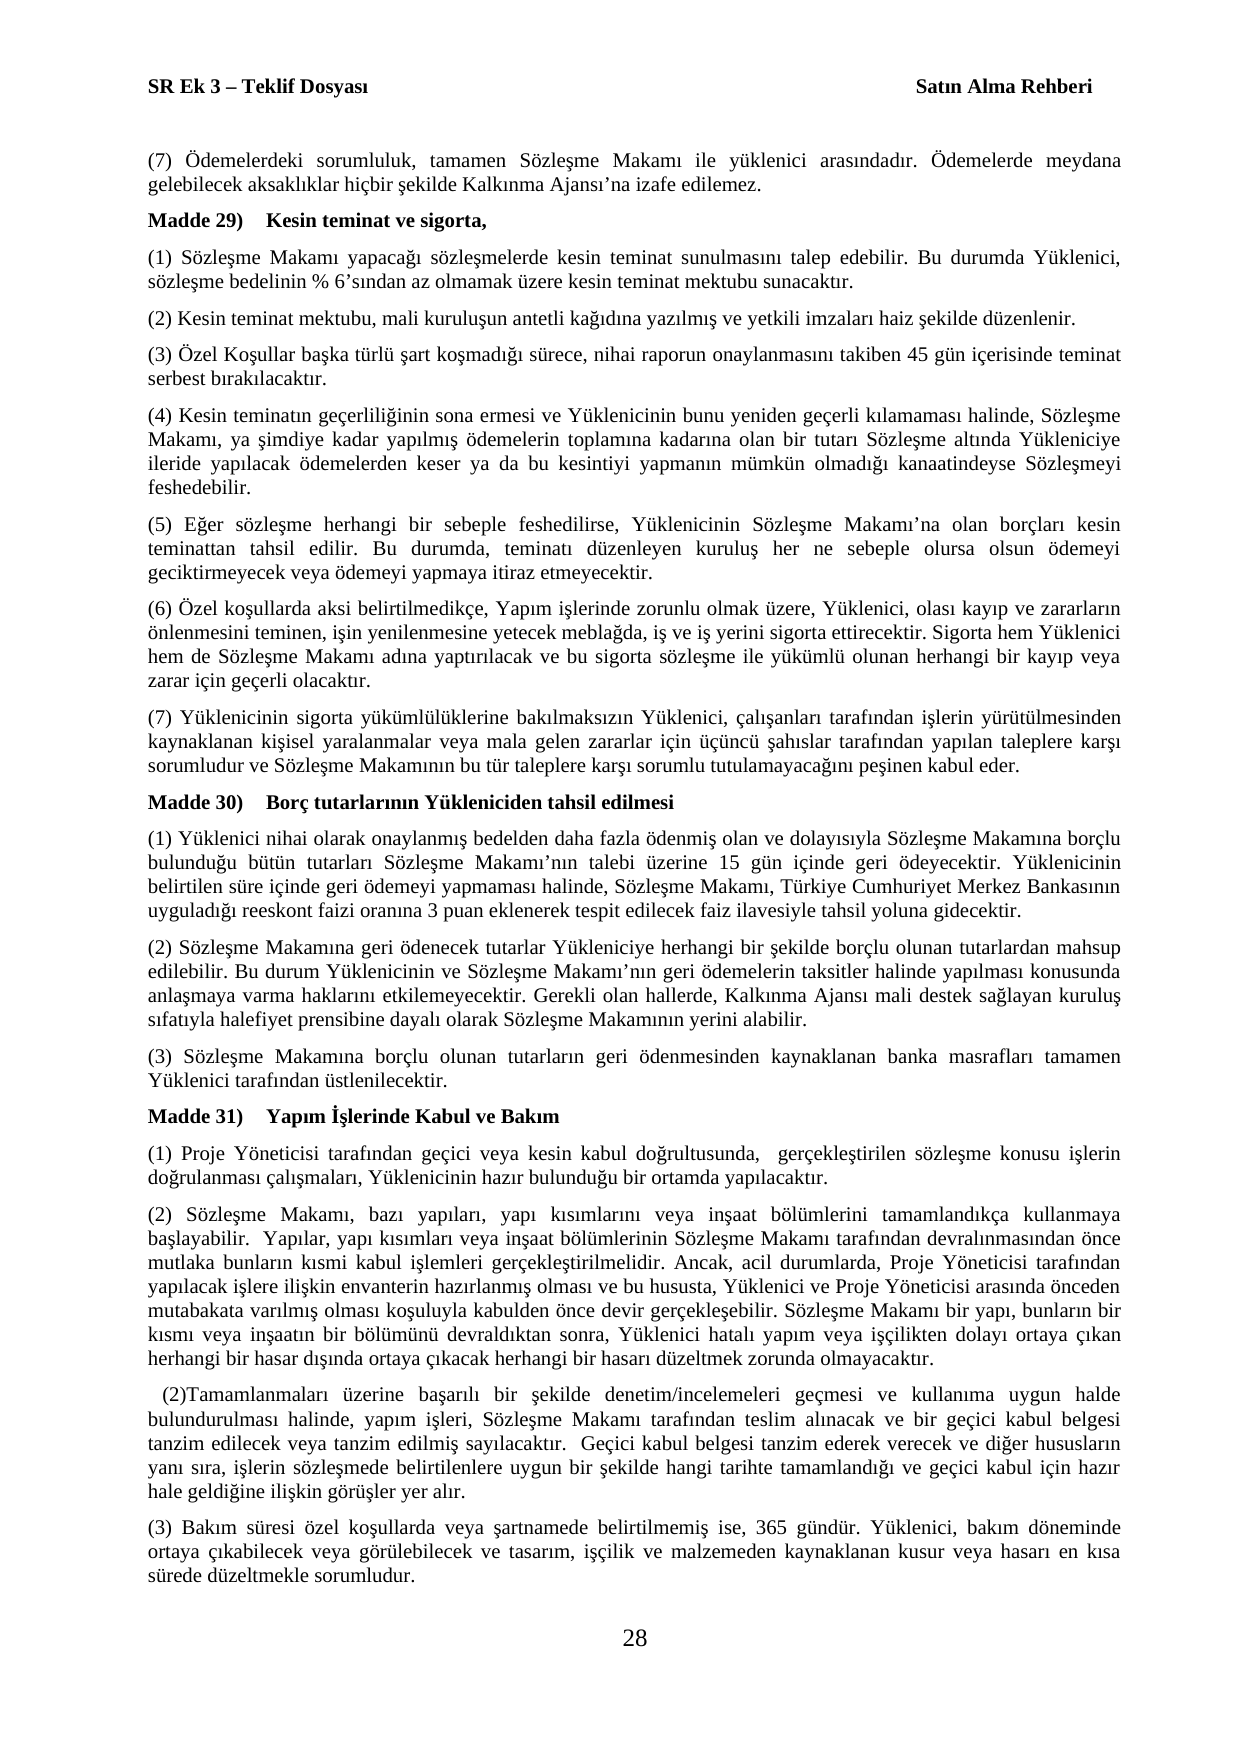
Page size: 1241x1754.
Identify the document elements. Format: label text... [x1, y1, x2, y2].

text (6) Özel koşullarda aksi belirtilmedikçe, Yapım işlerinde zorunlu olmak üzere, Yüklenici, olası kayıp ve zararların önlenmesini teminen, işin yenilenmesine yetecek meblağda, iş ve iş yerini sigorta ettirecektir. Sigorta hem Yüklenici hem de Sözleşme Makamı adına yaptırılacak ve bu sigorta sözleşme ile yükümlü olunan herhangi bir kayıp veya zarar için geçerli olacaktır. [148, 596, 1122, 692]
list Yapım İşlerinde Kabul ve Bakım [148, 1104, 1122, 1128]
text (2) Kesin teminat mektubu, mali kuruluşun antetli kağıdına yazılmış ve yetkili imzaları haiz şekilde düzenlenir. [148, 306, 1122, 329]
text (4) Kesin teminatın geçerliliğinin sona ermesi ve Yüklenicinin bunu yeniden geçerli kılamaması halinde, Sözleşme Makamı, ya şimdiye kadar yapılmış ödemelerin toplamına kadarına olan bir tutarı Sözleşme altında Yükleniciye ileride yapılacak ödemelerden keser ya da bu kesintiyi yapmanın mümkün olmadığı kanaatindeyse Sözleşmeyi feshedebilir. [148, 403, 1122, 499]
text (3) Sözleşme Makamına borçlu olunan tutarların geri ödenmesinden kaynaklanan banka masrafları tamamen Yüklenici tarafından üstlenilecektir. [148, 1044, 1122, 1092]
text (2) Sözleşme Makamına geri ödenecek tutarlar Yükleniciye herhangi bir şekilde borçlu olunan tutarlardan mahsup edilebilir. Bu durum Yüklenicinin ve Sözleşme Makamı’nın geri ödemelerin taksitler halinde yapılması konusunda anlaşmaya varma haklarını etkilemeyecektir. Gerekli olan hallerde, Kalkınma Ajansı mali destek sağlayan kuruluş sıfatıyla halefiyet prensibine dayalı olarak Sözleşme Makamının yerini alabilir. [148, 935, 1122, 1031]
text (3) Bakım süresi özel koşullarda veya şartnamede belirtilmemiş ise, 365 gündür. Yüklenici, bakım döneminde ortaya çıkabilecek veya görülebilecek ve tasarım, işçilik ve malzemeden kaynaklanan kusur veya hasarı en kısa sürede düzeltmekle sorumludur. [148, 1515, 1122, 1587]
text (1) Sözleşme Makamı yapacağı sözleşmelerde kesin teminat sunulmasını talep edebilir. Bu durumda Yüklenici, sözleşme bedelinin % 6’sından az olmamak üzere kesin teminat mektubu sunacaktır. [148, 245, 1122, 293]
text (1) Yüklenici nihai olarak onaylanmış bedelden daha fazla ödenmiş olan ve dolayısıyla Sözleşme Makamına borçlu bulunduğu bütün tutarları Sözleşme Makamı’nın talebi üzerine 15 gün içinde geri ödeyecektir. Yüklenicinin belirtilen süre içinde geri ödemeyi yapmaması halinde, Sözleşme Makamı, Türkiye Cumhuriyet Merkez Bankasının uyguladığı reeskont faizi oranına 3 puan eklenerek tespit edilecek faiz ilavesiyle tahsil yoluna gidecektir. [148, 826, 1122, 922]
text (1) Proje Yöneticisi tarafından geçici veya kesin kabul doğrultusunda, gerçekleştirilen sözleşme konusu işlerin doğrulanması çalışmaları, Yüklenicinin hazır bulunduğu bir ortamda yapılacaktır. [148, 1141, 1122, 1189]
text (7) Yüklenicinin sigorta yükümlülüklerine bakılmaksızın Yüklenici, çalışanları tarafından işlerin yürütülmesinden kaynaklanan kişisel yaralanmalar veya mala gelen zararlar için üçüncü şahıslar tarafından yapılan taleplere karşı sorumludur ve Sözleşme Makamının bu tür taleplere karşı sorumlu tutulamayacağını peşinen kabul eder. [148, 705, 1122, 777]
text (7) Ödemelerdeki sorumluluk, tamamen Sözleşme Makamı ile yüklenici arasındadır. Ödemelerde meydana gelebilecek aksaklıklar hiçbir şekilde Kalkınma Ajansı’na izafe edilemez. [148, 148, 1122, 196]
list Borç tutarlarının Yükleniciden tahsil edilmesi [148, 789, 1122, 814]
text (3) Özel Koşullar başka türlü şart koşmadığı sürece, nihai raporun onaylanmasını takiben 45 gün içerisinde teminat serbest bırakılacaktır. [148, 342, 1122, 390]
list Kesin teminat ve sigorta, [148, 208, 1122, 232]
text (5) Eğer sözleşme herhangi bir sebeple feshedilirse, Yüklenicinin Sözleşme Makamı’na olan borçları kesin teminattan tahsil edilir. Bu durumda, teminatı düzenleyen kuruluş her ne sebeple olursa olsun ödemeyi geciktirmeyecek veya ödemeyi yapmaya itiraz etmeyecektir. [148, 511, 1122, 584]
text (2) Sözleşme Makamı, bazı yapıları, yapı kısımlarını veya inşaat bölümlerini tamamlandıkça kullanmaya başlayabilir. Yapılar, yapı kısımları veya inşaat bölümlerinin Sözleşme Makamı tarafından devralınmasından önce mutlaka bunların kısmi kabul işlemleri gerçekleştirilmelidir. Ancak, acil durumlarda, Proje Yöneticisi tarafından yapılacak işlere ilişkin envanterin hazırlanmış olması ve bu hususta, Yüklenici ve Proje Yöneticisi arasında önceden mutabakata varılmış olması koşuluyla kabulden önce devir gerçekleşebilir. Sözleşme Makamı bir yapı, bunların bir kısmı veya inşaatın bir bölümünü devraldıktan sonra, Yüklenici hatalı yapım veya işçilikten dolayı ortaya çıkan herhangi bir hasar dışında ortaya çıkacak herhangi bir hasarı düzeltmek zorunda olmayacaktır. [148, 1201, 1122, 1370]
text (2)Tamamlanmaları üzerine başarılı bir şekilde denetim/incelemeleri geçmesi ve kullanıma uygun halde bulundurulması halinde, yapım işleri, Sözleşme Makamı tarafından teslim alınacak ve bir geçici kabul belgesi tanzim edilecek veya tanzim edilmiş sayılacaktır. Geçici kabul belgesi tanzim ederek verecek ve diğer hususların yanı sıra, işlerin sözleşmede belirtilenlere uygun bir şekilde hangi tarihte tamamlandığı ve geçici kabul için hazır hale geldiğine ilişkin görüşler yer alır. [148, 1382, 1122, 1503]
